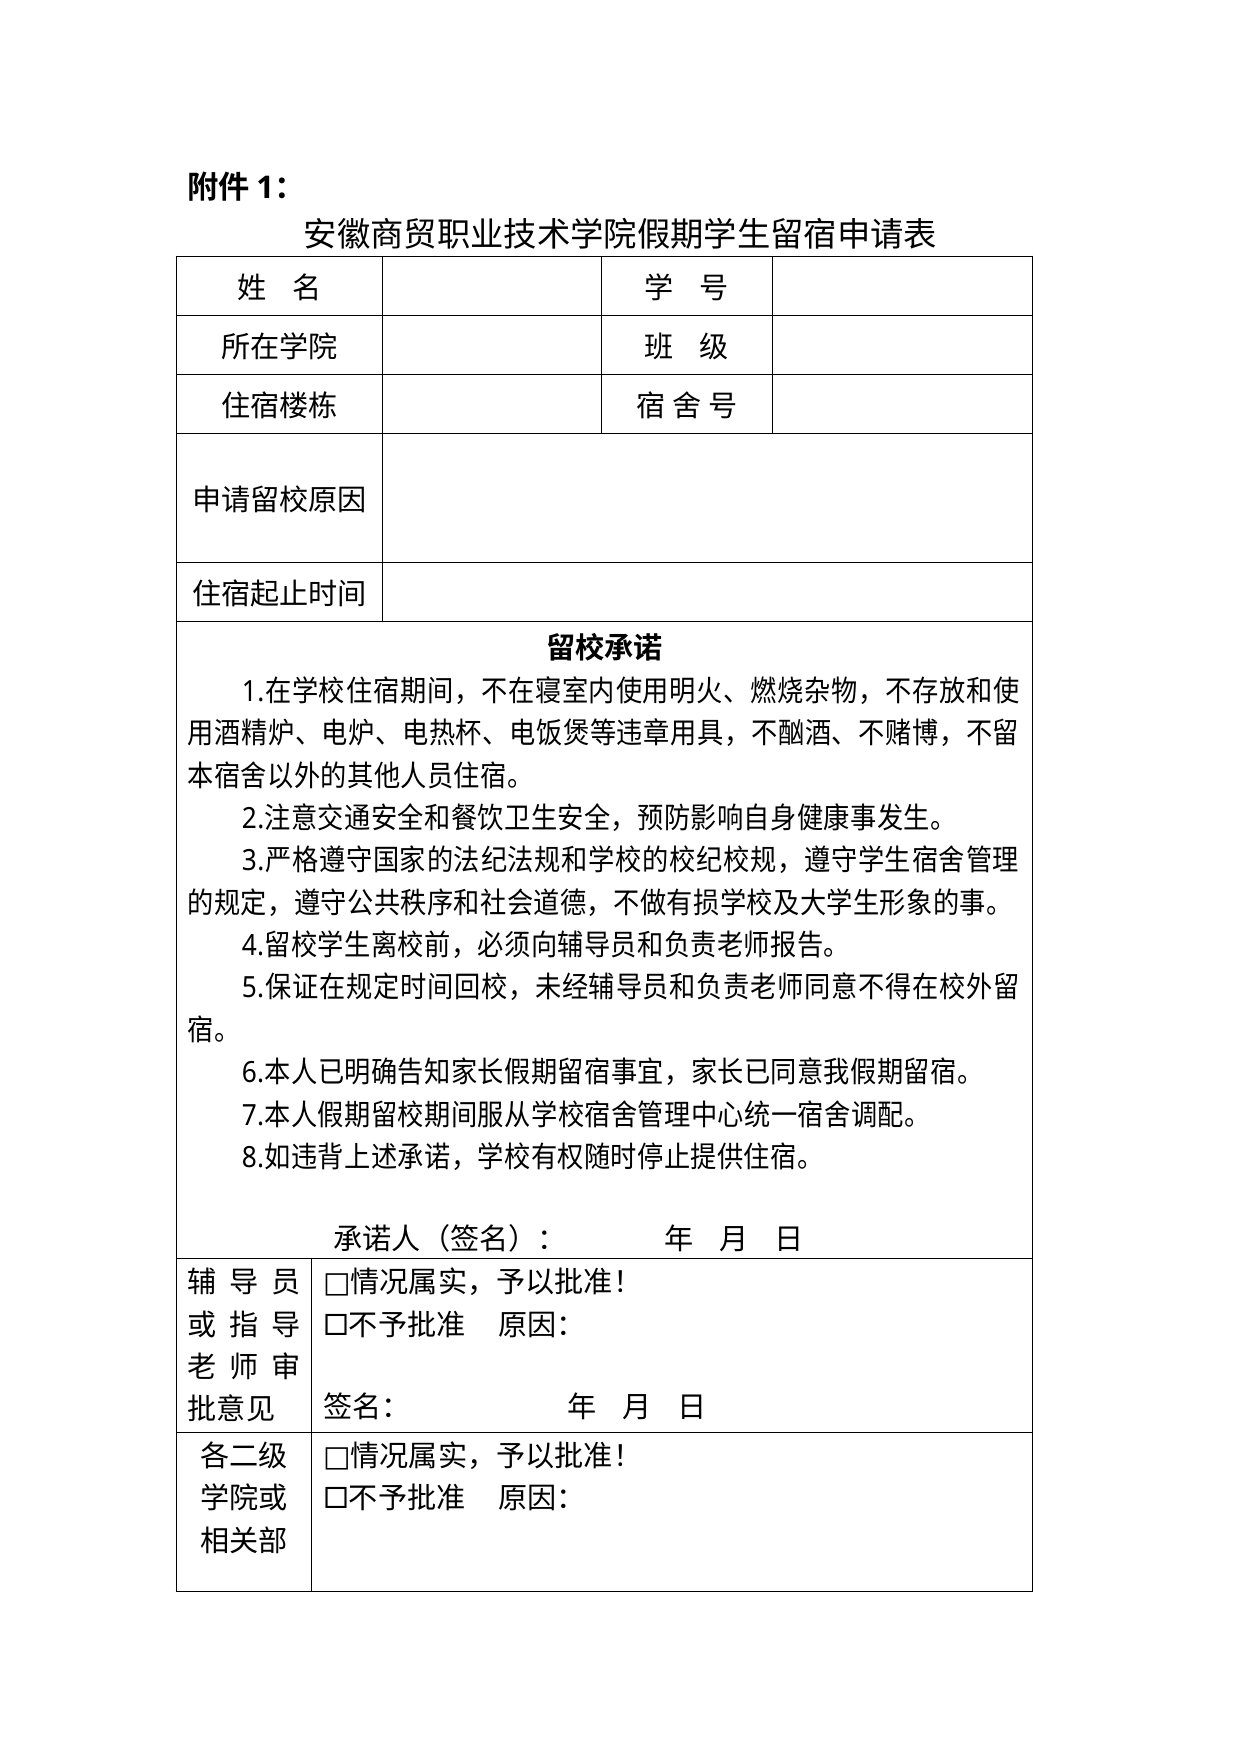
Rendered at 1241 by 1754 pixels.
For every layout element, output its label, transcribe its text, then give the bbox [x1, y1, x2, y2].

table_cell 辅导员或指导老师审批意见 [177, 1259, 311, 1432]
table_cell [773, 316, 1032, 374]
text 安徽商贸职业技术学院假期学生留宿申请表 [187, 207, 1053, 256]
table_cell 申请留校原因 [177, 434, 382, 562]
table_cell 班 级 [602, 316, 772, 374]
table_cell [383, 375, 601, 433]
table_header [383, 257, 601, 315]
table_cell 住宿楼栋 [177, 375, 382, 433]
table_cell 各二级学院或相关部门审批意见 [177, 1433, 311, 1591]
table_header 学 号 [602, 257, 772, 315]
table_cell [312, 1433, 1032, 1591]
table_header 姓 名 [177, 257, 382, 315]
table_cell [383, 316, 601, 374]
table_header [773, 257, 1032, 315]
table_cell [383, 434, 1032, 562]
text 附件1： [187, 162, 1053, 207]
table_cell 住宿起止时间 [177, 563, 382, 621]
table_cell [773, 375, 1032, 433]
table_cell 留校承诺 1.在学校住宿期间，不在寝室内使用明火、燃烧杂物，不存放和使用酒精炉、电炉、电热杯、电饭煲等违章用具，不酗酒、不赌博，不留本宿舍以外的其他人员住宿。 2.注意交通安全和餐饮卫生安全，预防影响自身健康事发生。 3.严格遵守国家的法纪法规和学校的校纪校规，遵守学生宿舍管理的规定，遵守公共秩序和社会道德，不做有损学校及大学生形象的事。 4.留校学生离校前，必须向辅导员和负责老师报告。 5.保证在规定时间回校，未经辅导员和负责老师同意不得在校外留宿。 6.本人已明确告知家长假期留宿事宜，家长已同意我假期留宿。 7.本人假期留校期间服从学校宿舍管理中心统一宿舍调配。 8.如违背上述承诺，学校有权随时停止提供住宿。 承诺人（签名）： 年 月 日 [177, 622, 1032, 1258]
table_cell 所在学院 [177, 316, 382, 374]
table_cell □情况属实，予以批准！ 不予批准 原因： 签名： 年 月 日 [312, 1259, 1032, 1432]
table_cell 宿 舍 号 [602, 375, 772, 433]
table_cell [383, 563, 1032, 621]
